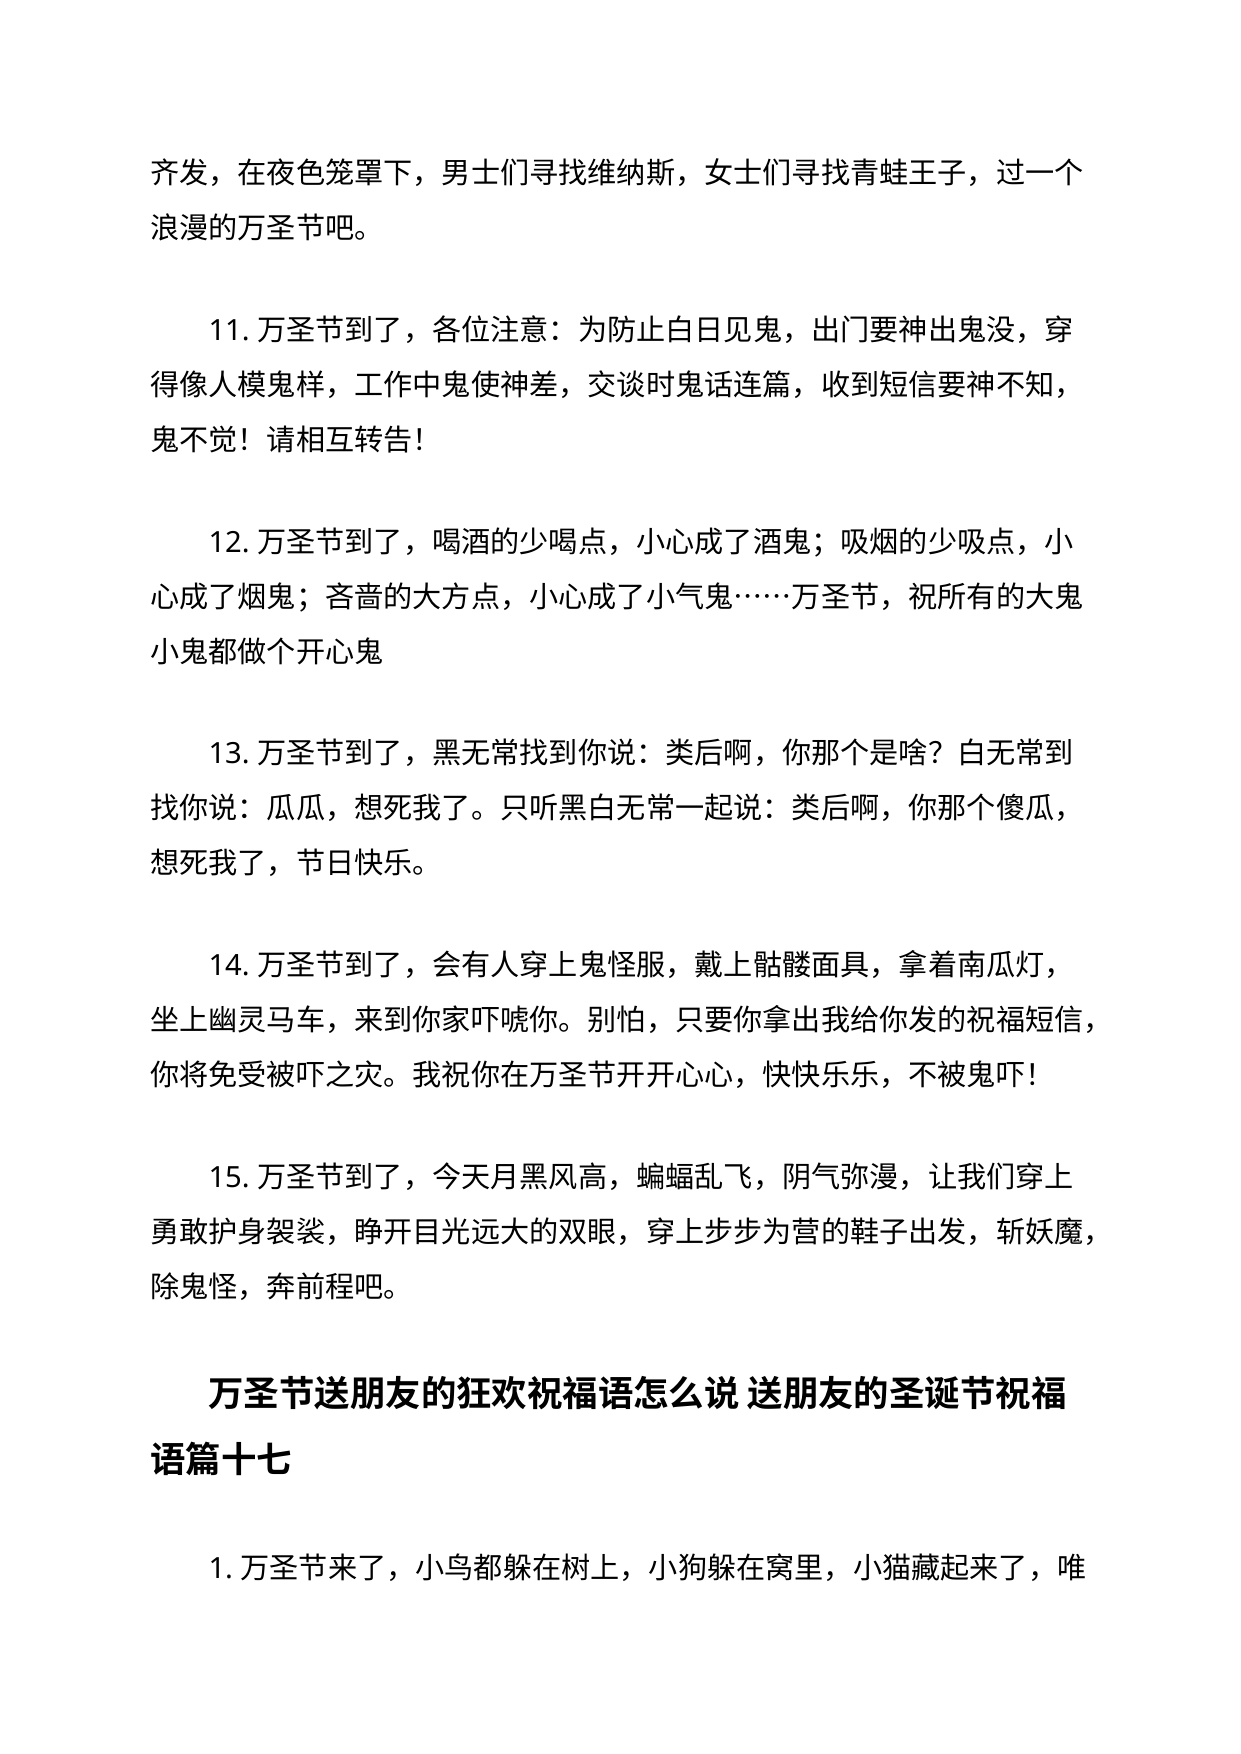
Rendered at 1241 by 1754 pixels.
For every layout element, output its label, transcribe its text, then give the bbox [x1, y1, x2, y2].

text 14. 万圣节到了，会有人穿上鬼怪服，戴上骷髅面具，拿着南瓜灯，坐上幽灵马车，来到你家吓唬你。别怕，只要你拿出我给你发的祝福短信，你将免受被吓之灾。我祝你在万圣节开开心心，快快乐乐，不被鬼吓！ [150, 942, 1090, 1094]
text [150, 1545, 1090, 1587]
text 万圣节送朋友的狂欢祝福语怎么说 送朋友的圣诞节祝福语篇十七 [150, 1365, 1090, 1483]
text 13. 万圣节到了，黑无常找到你说：类后啊，你那个是啥？白无常到找你说：瓜瓜，想死我了。只听黑白无常一起说：类后啊，你那个傻瓜，想死我了，节日快乐。 [150, 730, 1090, 882]
text 11. 万圣节到了，各位注意：为防止白日见鬼，出门要神出鬼没，穿得像人模鬼样，工作中鬼使神差，交谈时鬼话连篇，收到短信要神不知，鬼不觉！请相互转告！ [150, 307, 1090, 459]
text 12. 万圣节到了，喝酒的少喝点，小心成了酒鬼；吸烟的少吸点，小心成了烟鬼；吝啬的大方点，小心成了小气鬼……万圣节，祝所有的大鬼小鬼都做个开心鬼 [150, 518, 1090, 671]
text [150, 150, 1090, 247]
text 15. 万圣节到了，今天月黑风高，蝙蝠乱飞，阴气弥漫，让我们穿上勇敢护身袈裟，睁开目光远大的双眼，穿上步步为营的鞋子出发，斩妖魔，除鬼怪，奔前程吧。 [150, 1153, 1090, 1306]
